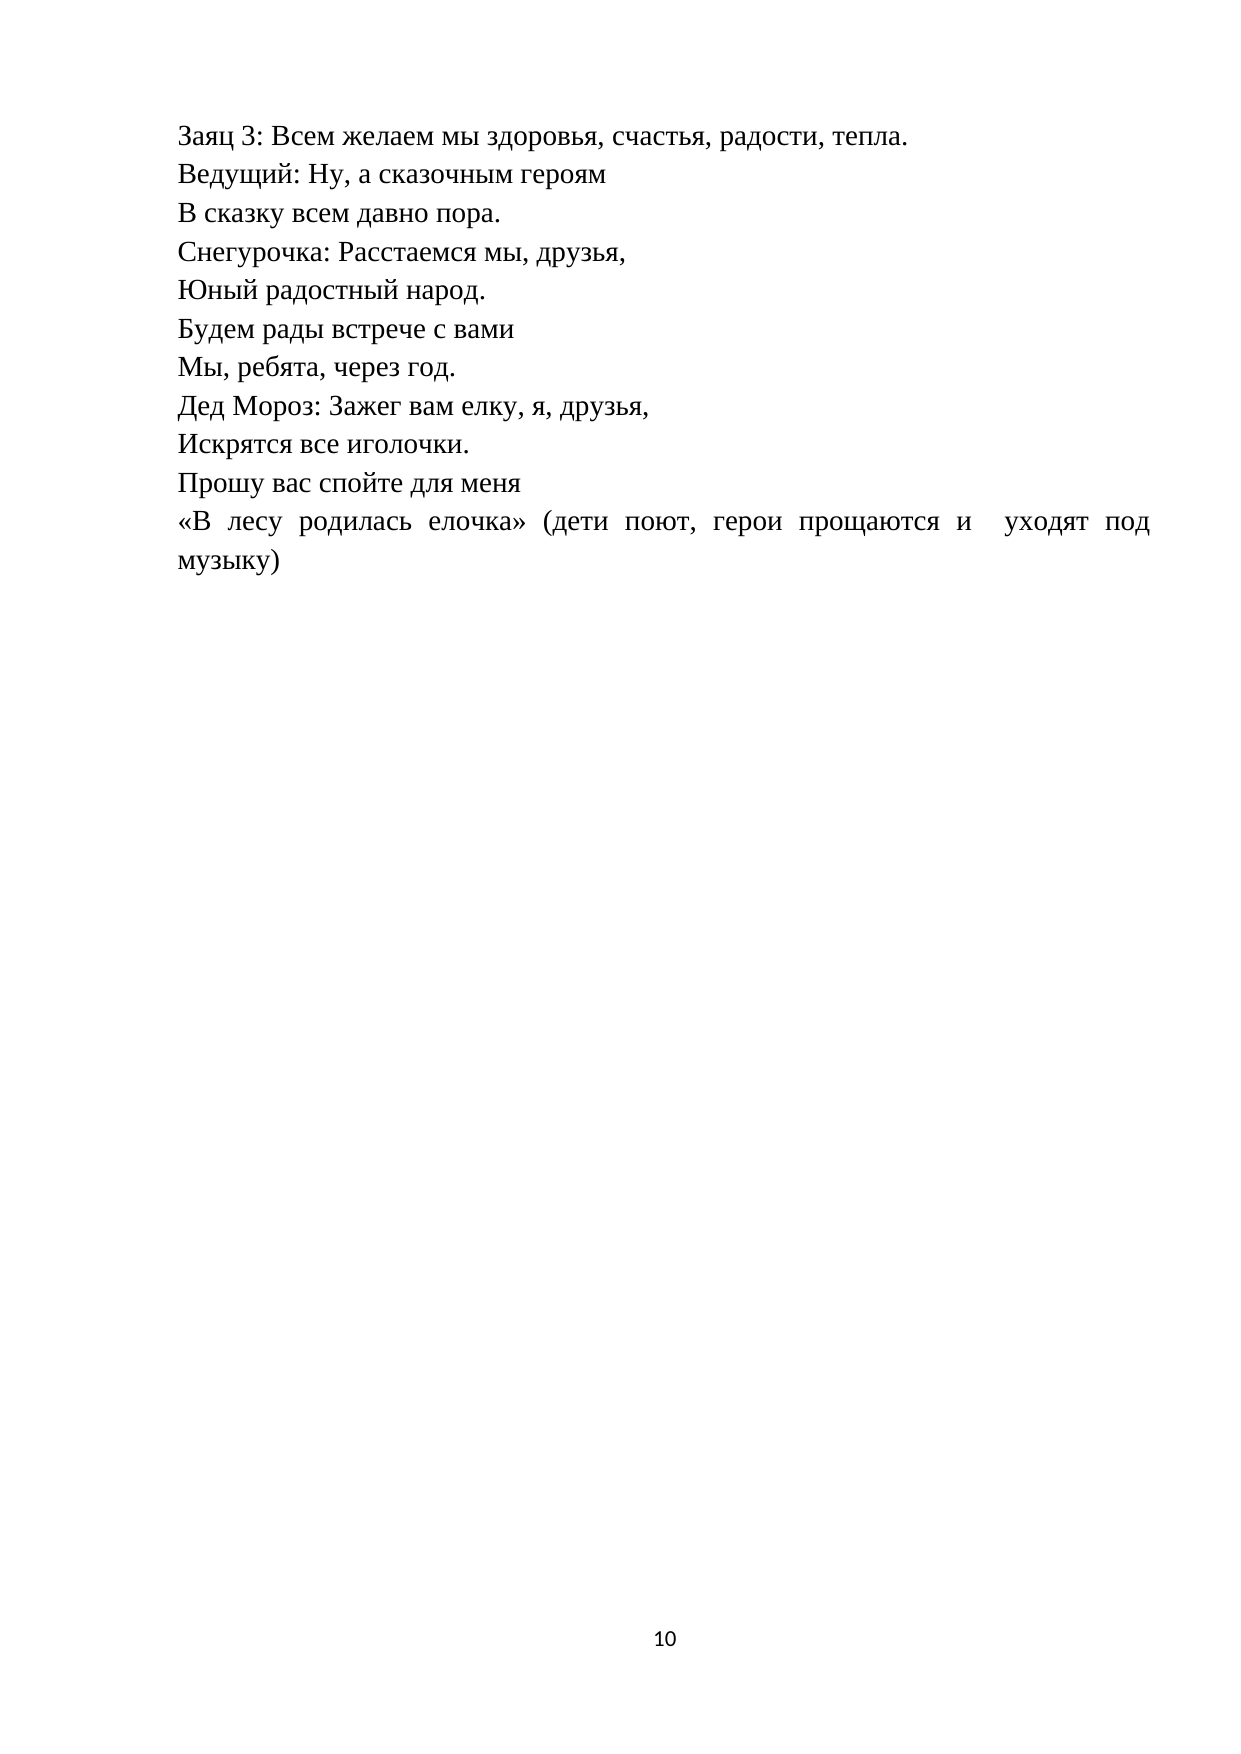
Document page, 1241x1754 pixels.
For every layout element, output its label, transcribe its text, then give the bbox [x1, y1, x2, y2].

text «В лесу родилась елочка» (дети поют, герои прощаются и уходят под музыку) [177, 503, 1152, 576]
text Заяц 3: Всем желаем мы здоровья, счастья, радости, тепла. [177, 118, 1152, 152]
text Ведущий: Ну, а сказочным героям [177, 157, 1152, 190]
text Прошу вас спойте для меня [177, 465, 1152, 498]
text Снегурочка: Расстаемся мы, друзья, [177, 234, 1152, 267]
text В сказку всем давно пора. [177, 195, 1152, 229]
text Дед Мороз: Зажег вам елку, я, друзья, [177, 388, 1152, 421]
text Юный радостный народ. [177, 272, 1152, 306]
text Будем рады встрече с вами [177, 311, 1152, 344]
text Мы, ребята, через год. [177, 349, 1152, 383]
text Искрятся все иголочки. [177, 426, 1152, 460]
